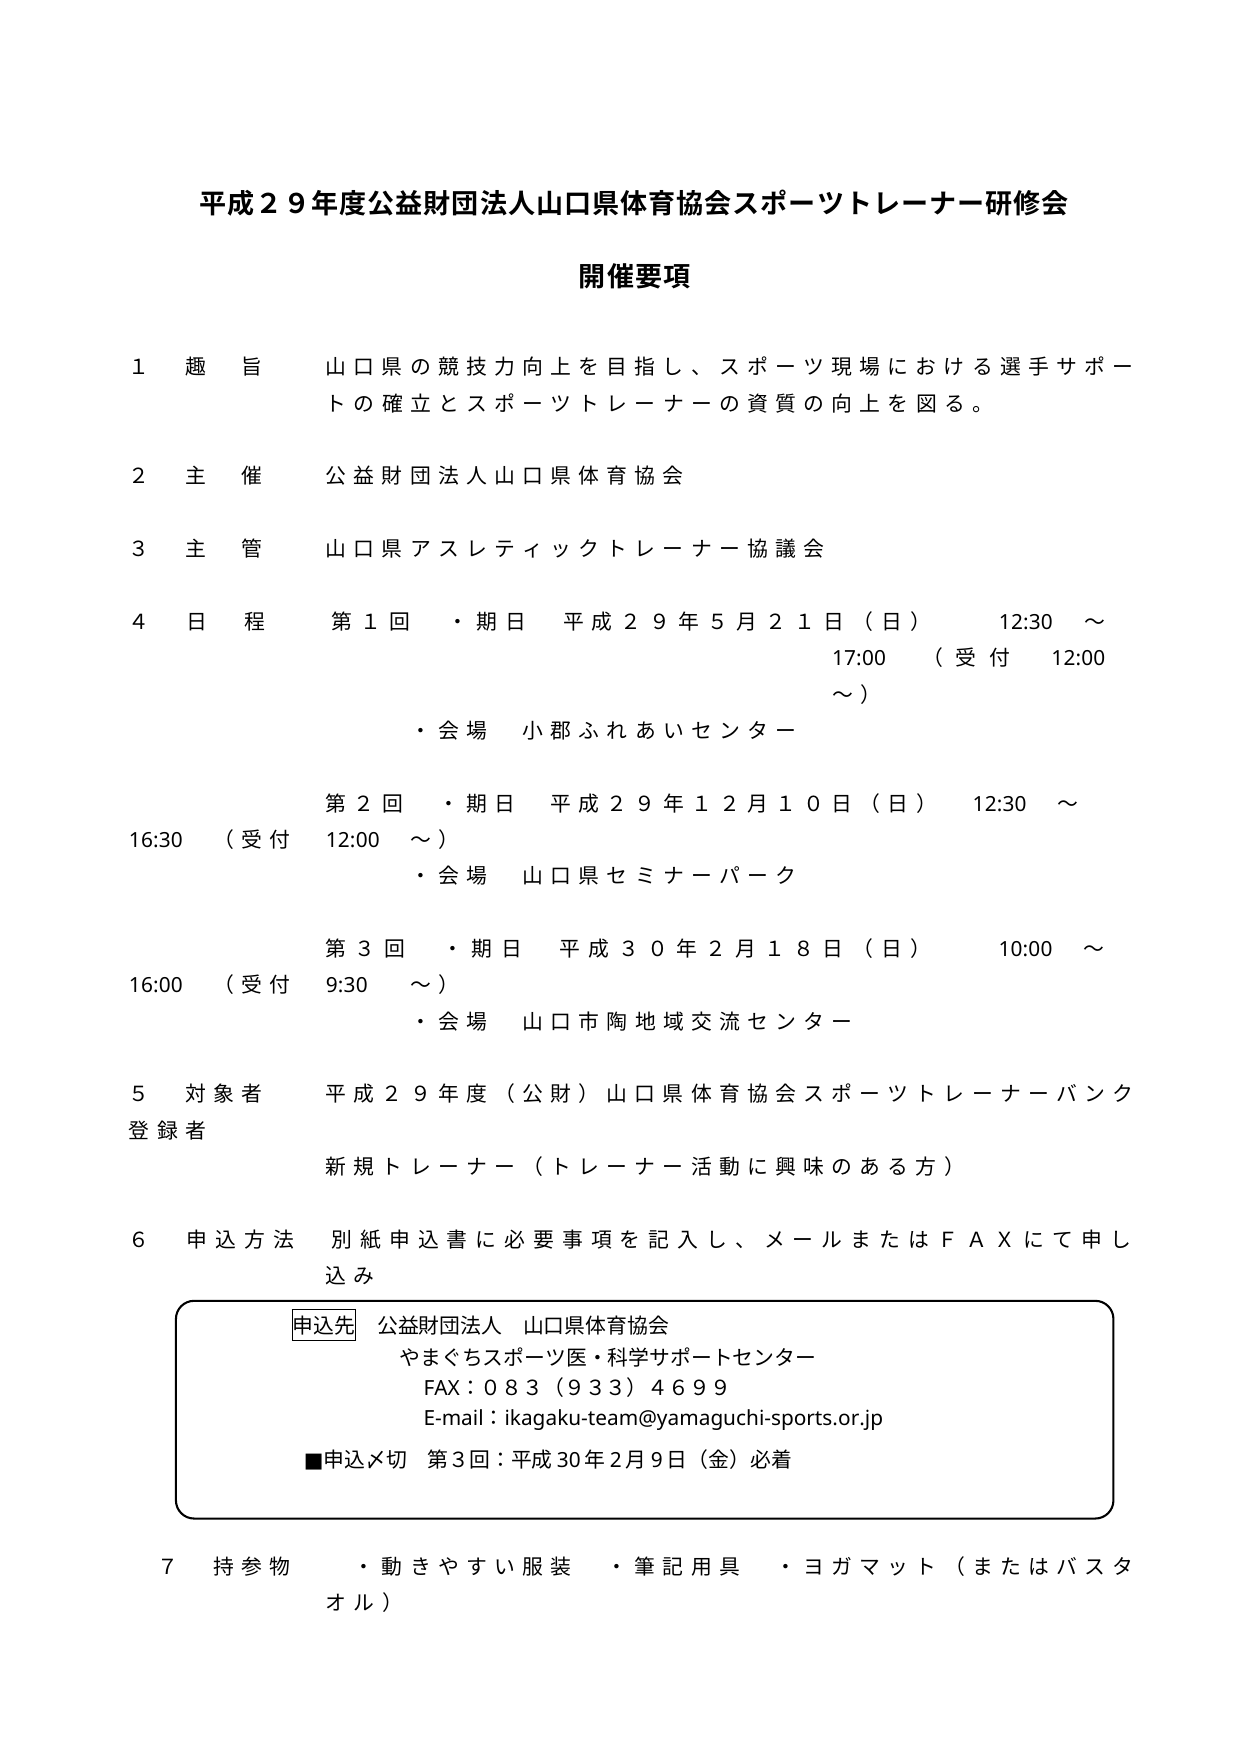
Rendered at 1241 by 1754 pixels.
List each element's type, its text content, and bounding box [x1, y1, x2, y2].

text ７ 持参物 ・動きやすい服装 ・筆記用具 ・ヨガマット（またはバスタオル） [131, 1547, 1141, 1620]
text ２ 主 催 公益財団法人山口県体育協会 [129, 457, 1141, 493]
text 新規トレーナー（トレーナー活動に興味のある方） [129, 1147, 1141, 1184]
text 開催要項 [129, 238, 1141, 311]
text ３ 主 管 山口県アスレティックトレーナー協議会 [129, 529, 1141, 566]
text 平成２９年度公益財団法人山口県体育協会スポーツトレーナー研修会 [129, 166, 1141, 238]
text ４ 日 程 第１回 ・期日 平成２９年５月２１日（日） 12:30～17:00（受付12:00～） [129, 602, 1141, 711]
text ・会場 山口県セミナーパーク [129, 857, 1141, 893]
text 第３回 ・期日 平成３０年２月１８日（日） 10:00～16:00（受付9:30～） [129, 929, 1141, 1002]
text ・会場 山口市陶地域交流センター [129, 1002, 1141, 1038]
text １ 趣 旨 山口県の競技力向上を目指し、スポーツ現場における選手サポートの確立とスポーツトレーナーの資質の向上を図る。 [129, 348, 1141, 420]
text ５ 対象者 平成２９年度（公財）山口県体育協会スポーツトレーナーバンク登録者 [129, 1075, 1141, 1147]
text 第２回 ・期日 平成２９年１２月１０日（日）12:30～16:30（受付12:00～） [129, 784, 1141, 857]
text ６ 申込方法 別紙申込書に必要事項を記入し、メールまたはＦＡＸにて申し込み [129, 1220, 1141, 1293]
text ・会場 小郡ふれあいセンター [129, 711, 1141, 747]
